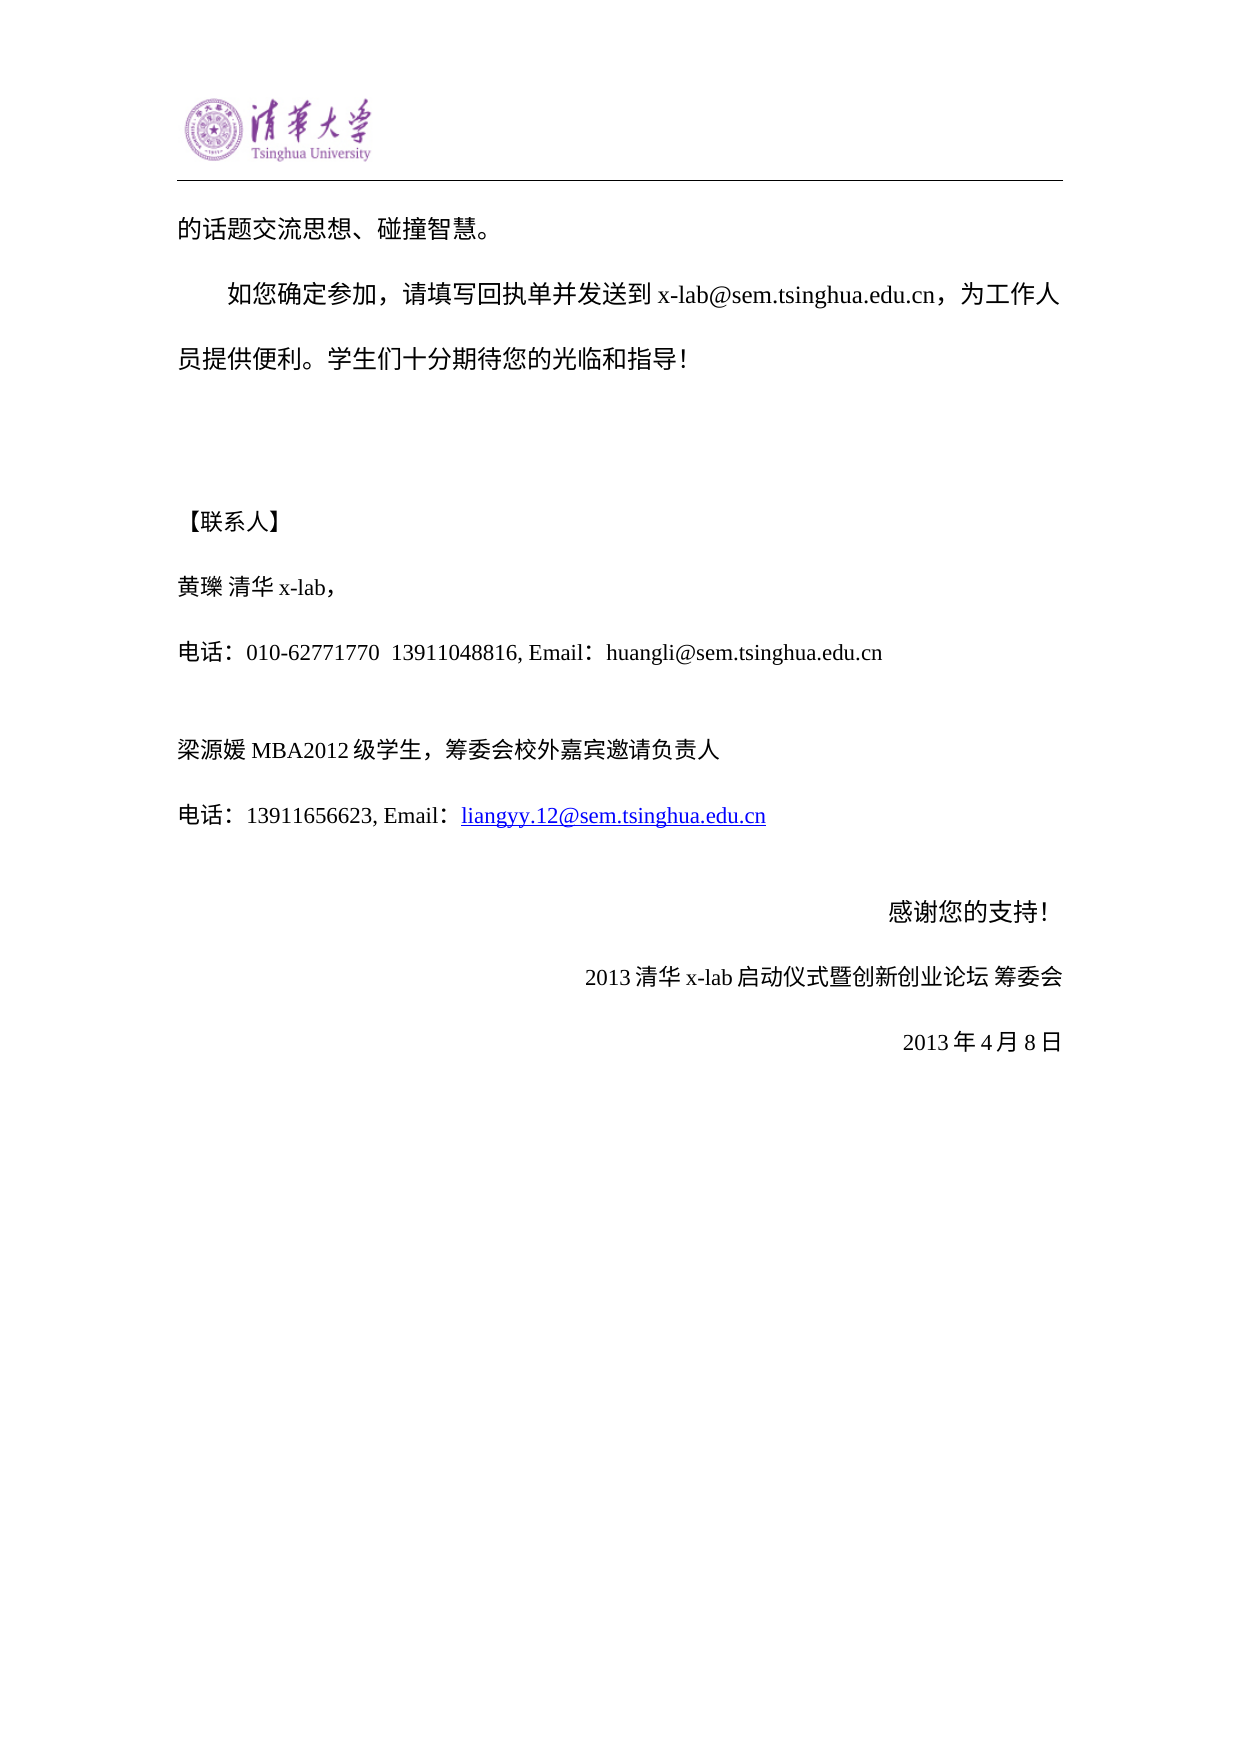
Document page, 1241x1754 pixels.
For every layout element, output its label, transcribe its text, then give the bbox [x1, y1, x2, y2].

text 电话：13911656623, Email：liangyy.12@sem.tsinghua.edu.cn [177, 781, 1063, 846]
text 电话：010-62771770 13911048816, Email：huangli@sem.tsinghua.edu.cn [177, 618, 1063, 683]
text 如您确定参加，请填写回执单并发送到x-lab@sem.tsinghua.edu.cn，为工作人员提供便利。学生们十分期待您的光临和指导！ [177, 261, 1063, 391]
text 感谢您的支持！ [177, 878, 1063, 943]
picture [177, 88, 418, 178]
text 2013年4月8日 [177, 1008, 1063, 1073]
text 梁源媛 MBA2012级学生，筹委会校外嘉宾邀请负责人 [177, 716, 1063, 781]
text 2013清华x-lab启动仪式暨创新创业论坛 筹委会 [177, 943, 1063, 1008]
text 【联系人】 [177, 488, 1063, 553]
text 黄瓅 清华x-lab， [177, 553, 1063, 618]
